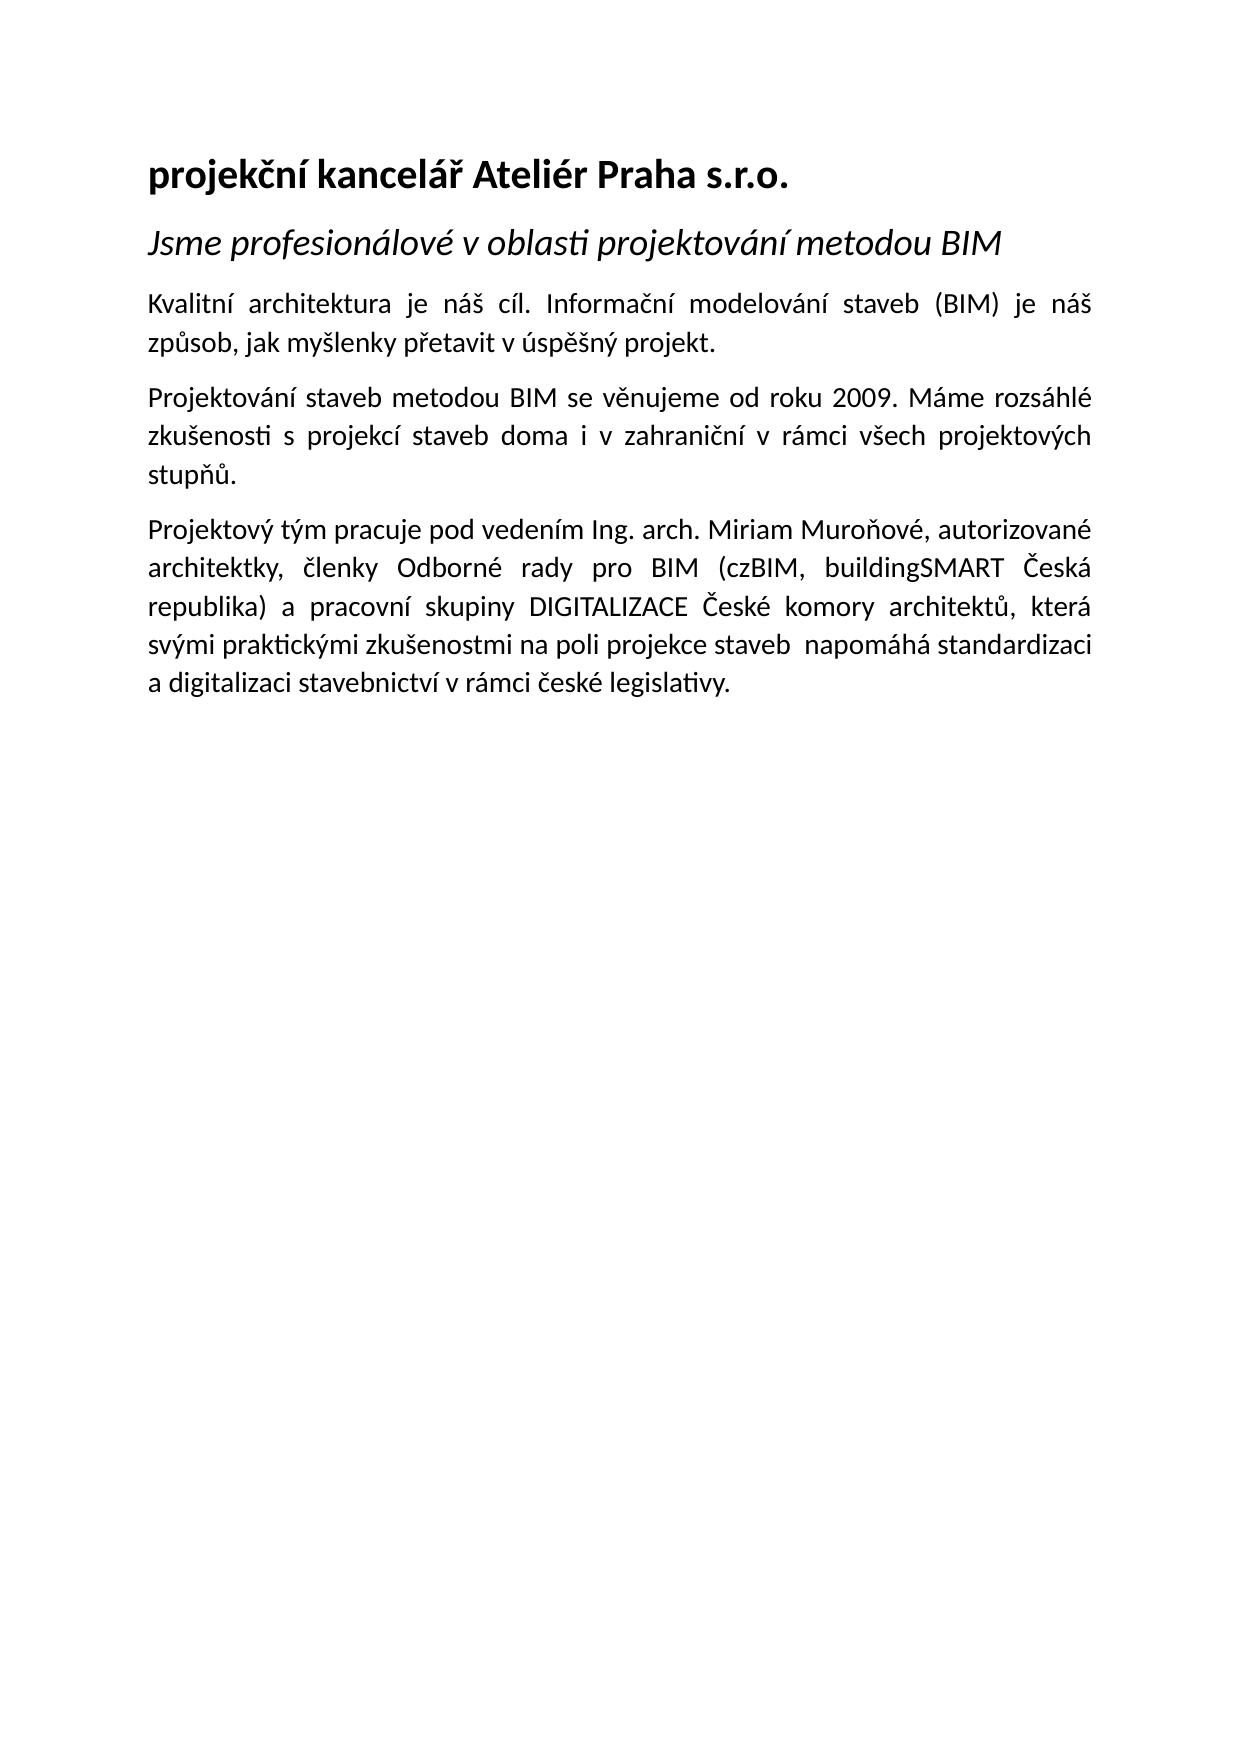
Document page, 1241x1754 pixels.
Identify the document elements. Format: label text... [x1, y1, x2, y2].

text Projektování staveb metodou BIM se věnujeme od roku 2009. Máme rozsáhlé zkušenosti s projekcí staveb doma i v zahraniční v rámci všech projektových stupňů. [148, 379, 1093, 491]
text Kvalitní architektura je náš cíl. Informační modelování staveb (BIM) je náš způsob, jak myšlenky přetavit v úspěšný projekt. [148, 285, 1093, 359]
text Projektový tým pracuje pod vedením Ing. arch. Miriam Muroňové, autorizované architektky, členky Odborné rady pro BIM (czBIM, buildingSMART Česká republika) a pracovní skupiny DIGITALIZACE České komory architektů, která svými praktickými zkušenostmi na poli projekce staveb napomáhá standardizaci a digitalizaci stavebnictví v rámci české legislativy. [148, 511, 1093, 700]
text Jsme profesionálové v oblasti projektování metodou BIM [148, 219, 1093, 265]
text projekční kancelář Ateliér Praha s.r.o. [148, 148, 1093, 198]
